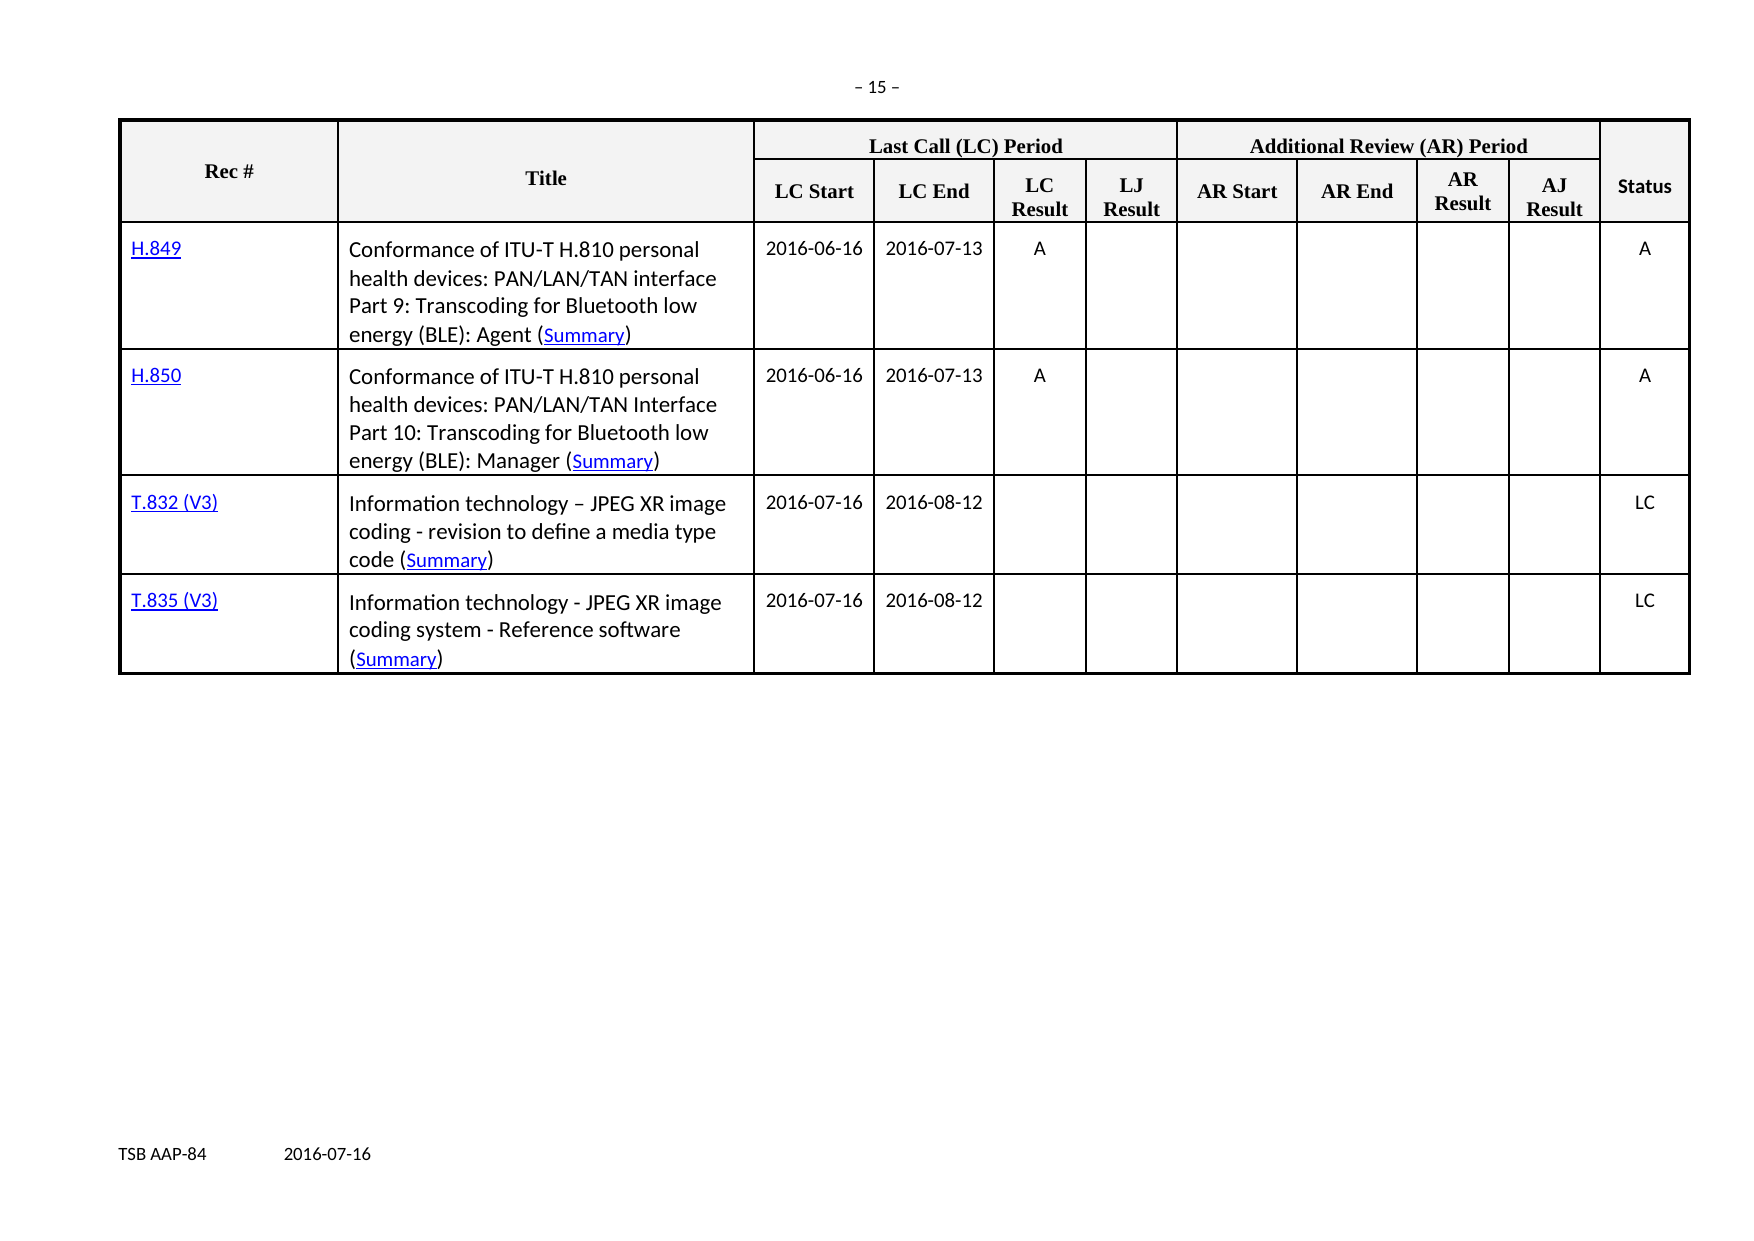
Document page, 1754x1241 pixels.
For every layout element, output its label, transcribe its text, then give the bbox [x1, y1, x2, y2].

table_cell [1178, 575, 1296, 672]
table_cell [1418, 350, 1508, 474]
table_cell LJ Result [1087, 160, 1176, 221]
table_cell 2016-06-16 [755, 223, 873, 348]
table_header Rec # [122, 122, 337, 221]
table_cell A [1601, 223, 1688, 348]
table_cell 2016-07-13 [875, 350, 993, 474]
table_cell H.850 [122, 350, 337, 474]
table_cell [1178, 476, 1296, 573]
table_cell Information technology – JPEG XR image coding - revision to define a media type code (Summary) [339, 476, 753, 573]
table_cell [995, 575, 1085, 672]
table_cell 2016-07-16 [755, 476, 873, 573]
table_cell [1510, 575, 1599, 672]
table_header Status [1601, 122, 1688, 221]
table_cell AR End [1298, 160, 1416, 221]
table_cell [1510, 223, 1599, 348]
table_cell Conformance of ITU-T H.810 personal health devices: PAN/LAN/TAN Interface Part 10: Transcoding for Bluetooth low energy (BLE): Manager (Summary) [339, 350, 753, 474]
table_cell 2016-07-13 [875, 223, 993, 348]
table_cell T.835 (V3) [122, 575, 337, 672]
table_cell LC [1601, 575, 1688, 672]
table_cell [1298, 575, 1416, 672]
table_cell AR Start [1178, 160, 1296, 221]
table_cell [1510, 476, 1599, 573]
table_cell A [1601, 350, 1688, 474]
table_cell AJ Result [1510, 160, 1599, 221]
table_cell [1178, 223, 1296, 348]
table_cell [1087, 350, 1176, 474]
table_cell Conformance of ITU-T H.810 personal health devices: PAN/LAN/TAN interface Part 9: Transcoding for Bluetooth low energy (BLE): Agent (Summary) [339, 223, 753, 348]
table_cell [1418, 223, 1508, 348]
table_cell Information technology - JPEG XR image coding system - Reference software (Summary) [339, 575, 753, 672]
table_cell [995, 476, 1085, 573]
table_header Additional Review (AR) Period [1178, 122, 1599, 158]
table_cell H.849 [122, 223, 337, 348]
table_cell [1418, 476, 1508, 573]
table_cell A [995, 350, 1085, 474]
table_cell LC Result [995, 160, 1085, 221]
table_cell 2016-08-12 [875, 476, 993, 573]
table_cell [1087, 575, 1176, 672]
table_cell [1087, 476, 1176, 573]
table_cell 2016-07-16 [755, 575, 873, 672]
table_header Title [339, 122, 753, 221]
table_cell [1178, 350, 1296, 474]
table_cell T.832 (V3) [122, 476, 337, 573]
table_cell [1298, 476, 1416, 573]
table_cell [1298, 350, 1416, 474]
table_cell 2016-08-12 [875, 575, 993, 672]
table_cell A [995, 223, 1085, 348]
table_cell [1418, 575, 1508, 672]
table_cell LC [1601, 476, 1688, 573]
table_cell [1510, 350, 1599, 474]
table_cell 2016-06-16 [755, 350, 873, 474]
table_cell [1087, 223, 1176, 348]
table_cell LC Start [755, 160, 873, 221]
table_cell [1298, 223, 1416, 348]
table_header Last Call (LC) Period [755, 122, 1176, 158]
table_cell LC End [875, 160, 993, 221]
table_cell AR Result [1418, 160, 1508, 221]
